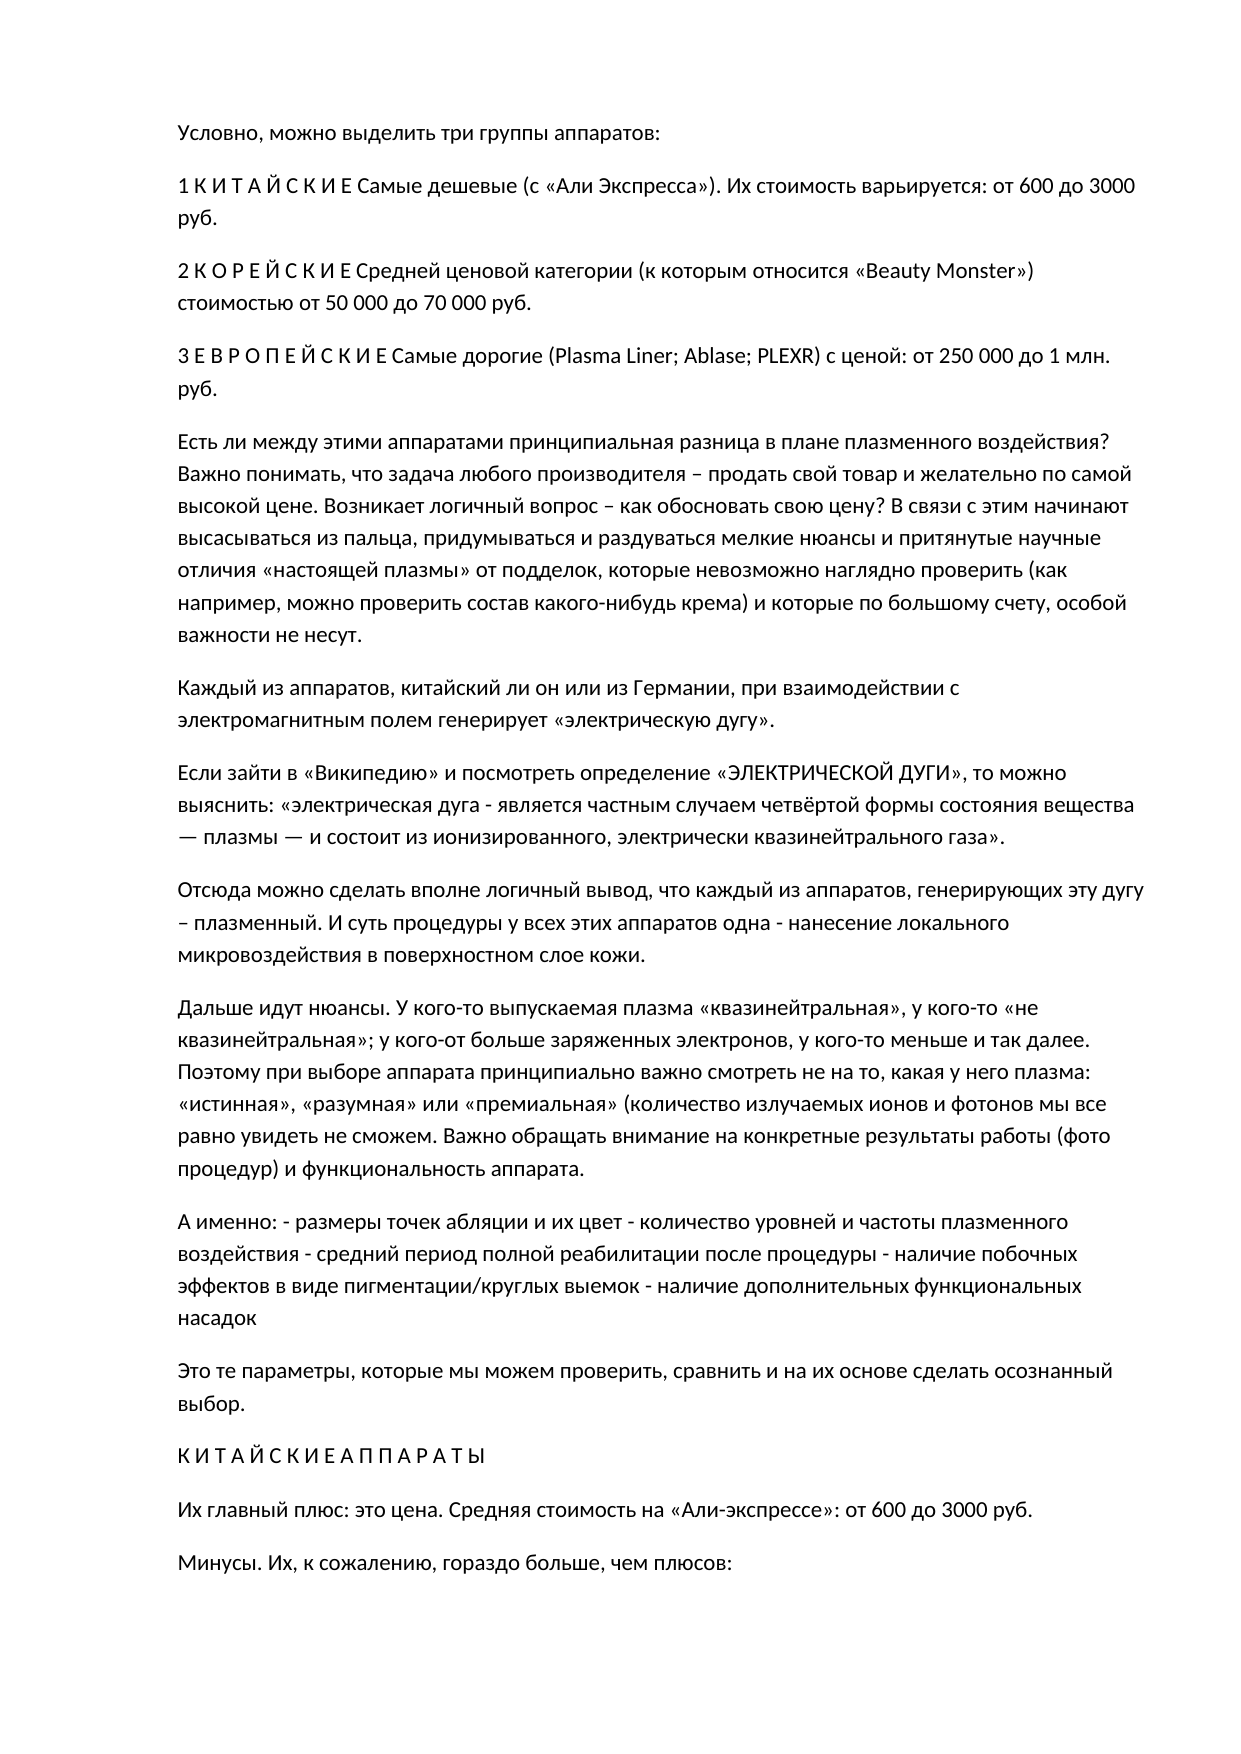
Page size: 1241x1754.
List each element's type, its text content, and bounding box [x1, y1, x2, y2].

text Минусы. Их, к сожалению, гораздо больше, чем плюсов: [177, 1548, 1152, 1576]
text Их главный плюс: это цена. Средняя стоимость на «Али-экспрессе»: от 600 до 3000 руб. [177, 1495, 1152, 1523]
text Условно, можно выделить три группы аппаратов: [177, 118, 1152, 146]
text Отсюда можно сделать вполне логичный вывод, что каждый из аппаратов, генерирующих эту дугу – плазменный. И суть процедуры у всех этих аппаратов одна - нанесение локального микровоздействия в поверхностном слое кожи. [177, 876, 1152, 968]
text Это те параметры, которые мы можем проверить, сравнить и на их основе сделать осознанный выбор. [177, 1356, 1152, 1417]
text Дальше идут нюансы. У кого-то выпускаемая плазма «квазинейтральная», у кого-то «не квазинейтральная»; у кого-от больше заряженных электронов, у кого-то меньше и так далее. Поэтому при выборе аппарата принципиально важно смотреть не на то, какая у него плазма: «истинная», «разумная» или «премиальная» (количество излучаемых ионов и фотонов мы все равно увидеть не сможем. Важно обращать внимание на конкретные результаты работы (фото процедур) и функциональность аппарата. [177, 993, 1152, 1182]
text Если зайти в «Википедию» и посмотреть определение «ЭЛЕКТРИЧЕСКОЙ ДУГИ», то можно выяснить: «электрическая дуга - является частным случаем четвёртой формы состояния вещества — плазмы — и состоит из ионизированного, электрически квазинейтрального газа». [177, 758, 1152, 851]
text 1 К И Т А Й С К И Е Самые дешевые (с «Али Экспресса»). Их стоимость варьируется: от 600 до 3000 руб. [177, 171, 1152, 231]
text К И Т А Й С К И Е А П П А Р А Т Ы [177, 1442, 1152, 1470]
text А именно: - размеры точек абляции и их цвет - количество уровней и частоты плазменного воздействия - средний период полной реабилитации после процедуры - наличие побочных эффектов в виде пигментации/круглых выемок - наличие дополнительных функциональных насадок [177, 1207, 1152, 1331]
text 3 Е В Р О П Е Й С К И Е Самые дорогие (Plasma Liner; Ablase; PLEXR) с ценой: от 250 000 до 1 млн. руб. [177, 342, 1152, 402]
text Каждый из аппаратов, китайский ли он или из Германии, при взаимодействии с электромагнитным полем генерирует «электрическую дугу». [177, 673, 1152, 733]
text 2 К О Р Е Й С К И Е Средней ценовой категории (к которым относится «Beauty Monster») стоимостью от 50 000 до 70 000 руб. [177, 256, 1152, 317]
text Есть ли между этими аппаратами принципиальная разница в плане плазменного воздействия? Важно понимать, что задача любого производителя – продать свой товар и желательно по самой высокой цене. Возникает логичный вопрос – как обосновать свою цену? В связи с этим начинают высасываться из пальца, придумываться и раздуваться мелкие нюансы и притянутые научные отличия «настоящей плазмы» от подделок, которые невозможно наглядно проверить (как например, можно проверить состав какого-нибудь крема) и которые по большому счету, особой важности не несут. [177, 427, 1152, 648]
